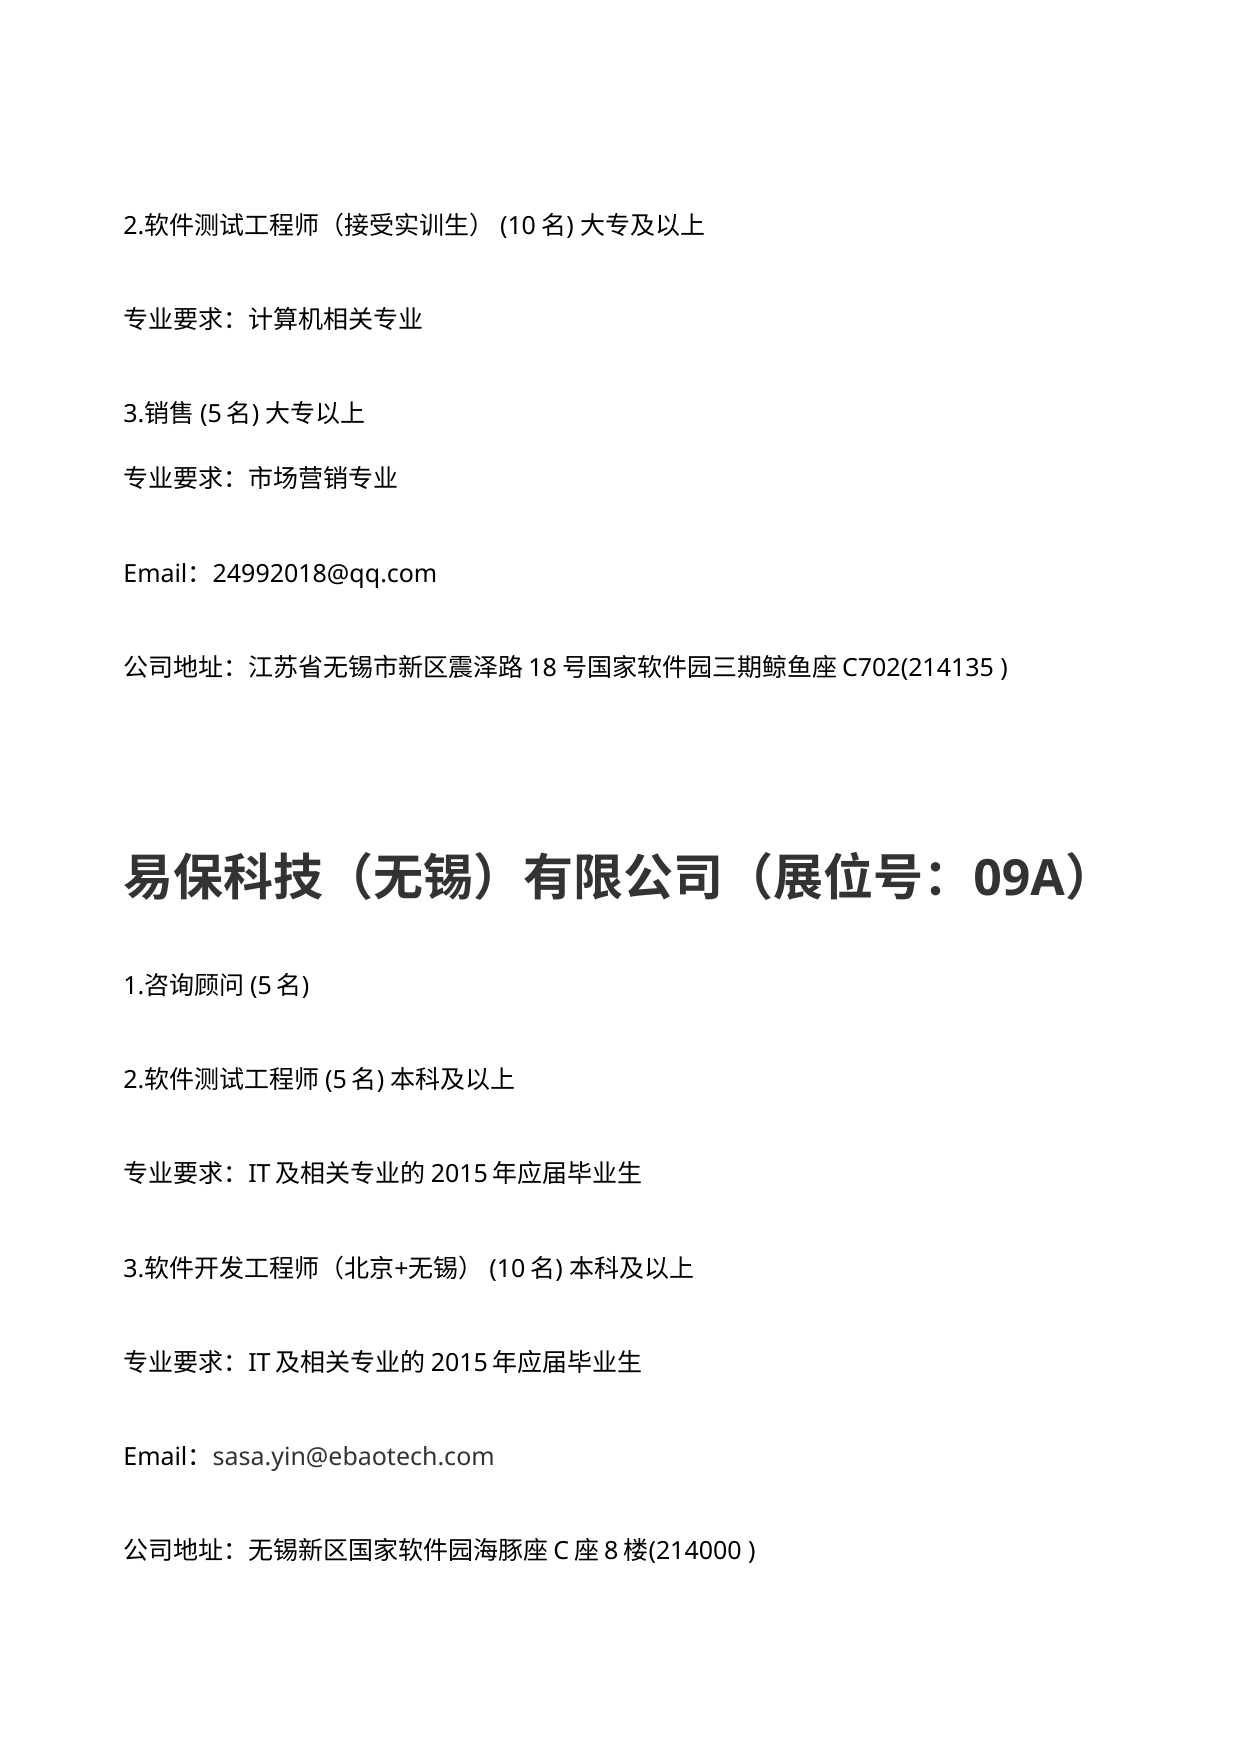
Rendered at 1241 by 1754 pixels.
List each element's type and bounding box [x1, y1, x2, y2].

table_cell [123, 162, 1117, 1581]
